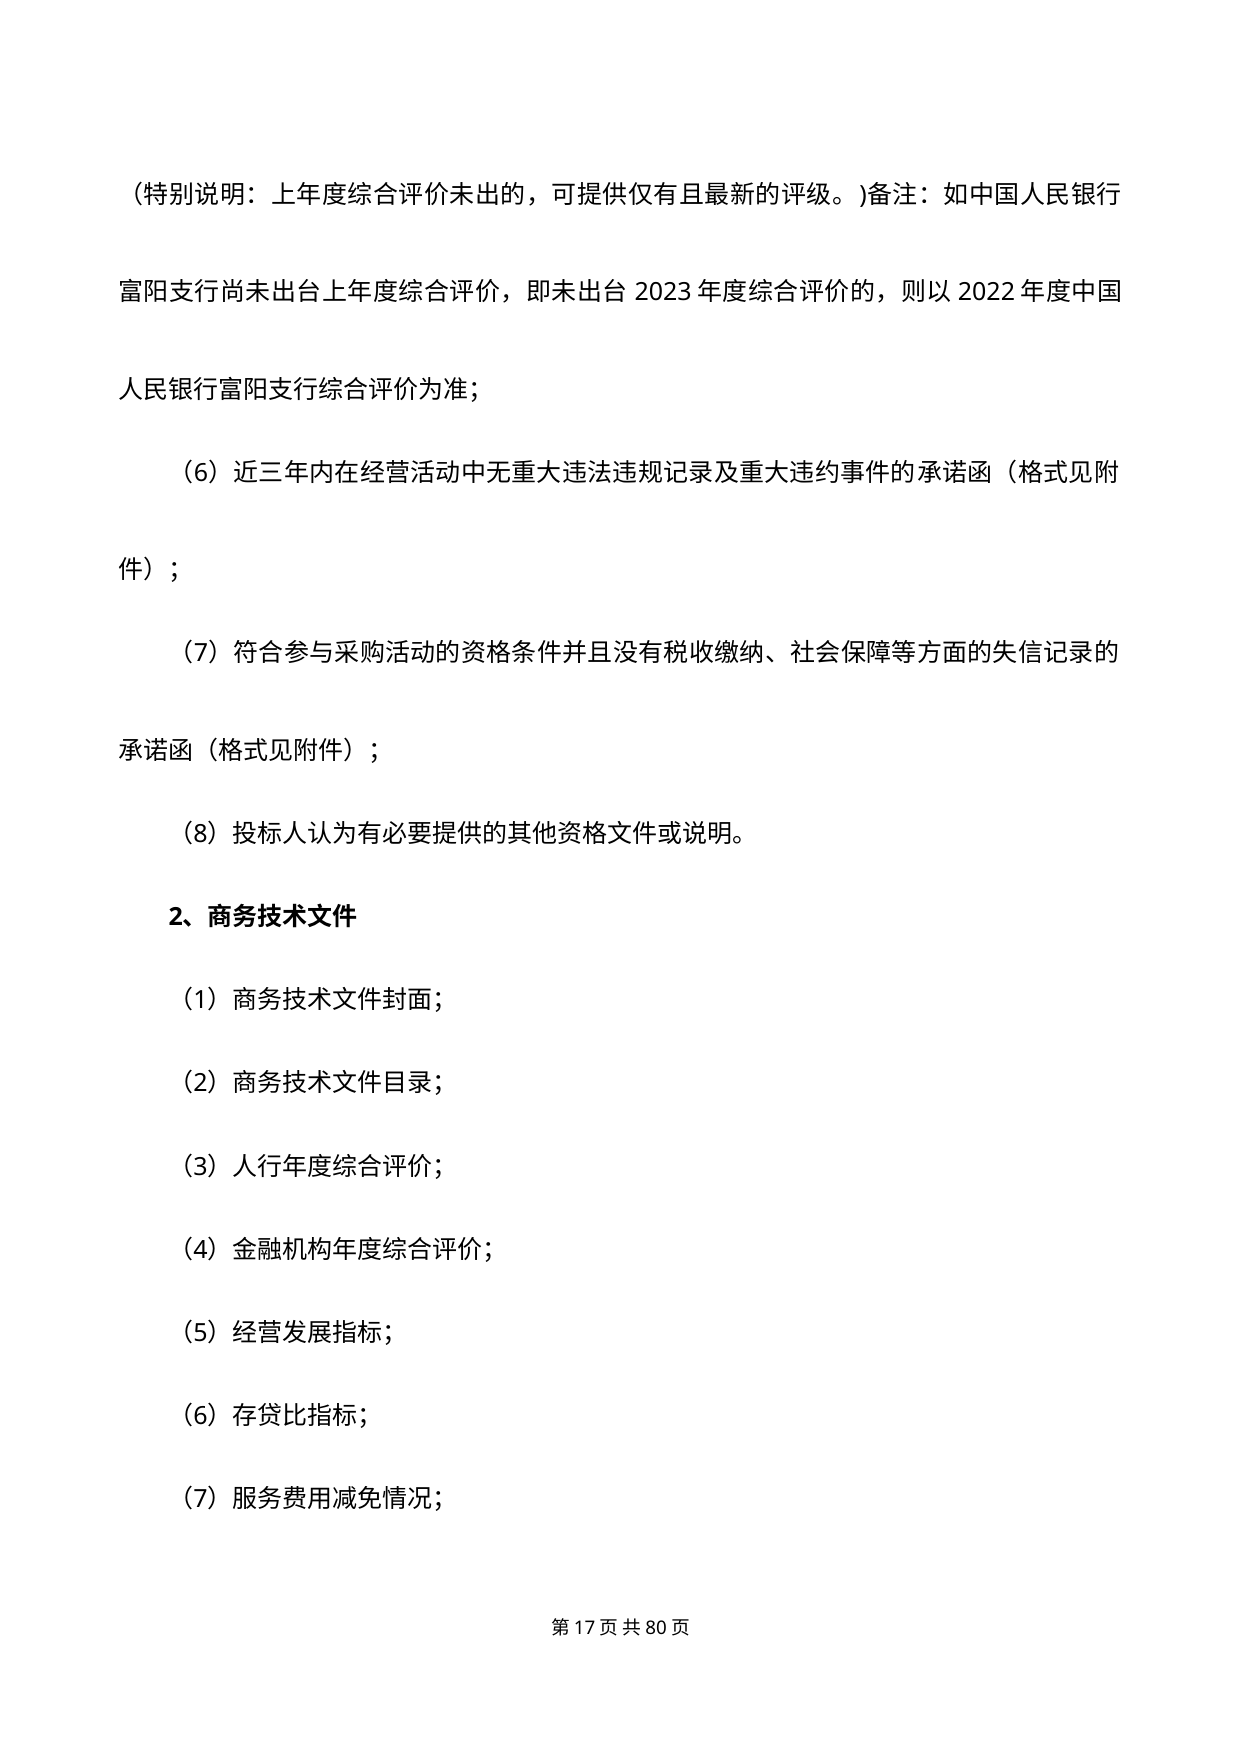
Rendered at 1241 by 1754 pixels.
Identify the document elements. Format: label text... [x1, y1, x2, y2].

text （3）人行年度综合评价； [118, 1132, 1122, 1197]
text （6）近三年内在经营活动中无重大违法违规记录及重大违约事件的承诺函（格式见附件）； [118, 438, 1122, 600]
text （6）存贷比指标； [118, 1381, 1122, 1446]
text （8）投标人认为有必要提供的其他资格文件或说明。 [168, 799, 1122, 864]
text （4）金融机构年度综合评价； [118, 1215, 1122, 1280]
text （7）服务费用减免情况； [118, 1464, 1122, 1529]
text （1）商务技术文件封面； [118, 965, 1122, 1030]
text （5）经营发展指标； [118, 1298, 1122, 1363]
text 2、商务技术文件 [118, 882, 1122, 947]
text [118, 160, 1122, 420]
text （2）商务技术文件目录； [118, 1048, 1122, 1113]
text （7）符合参与采购活动的资格条件并且没有税收缴纳、社会保障等方面的失信记录的承诺函（格式见附件）； [118, 618, 1122, 781]
